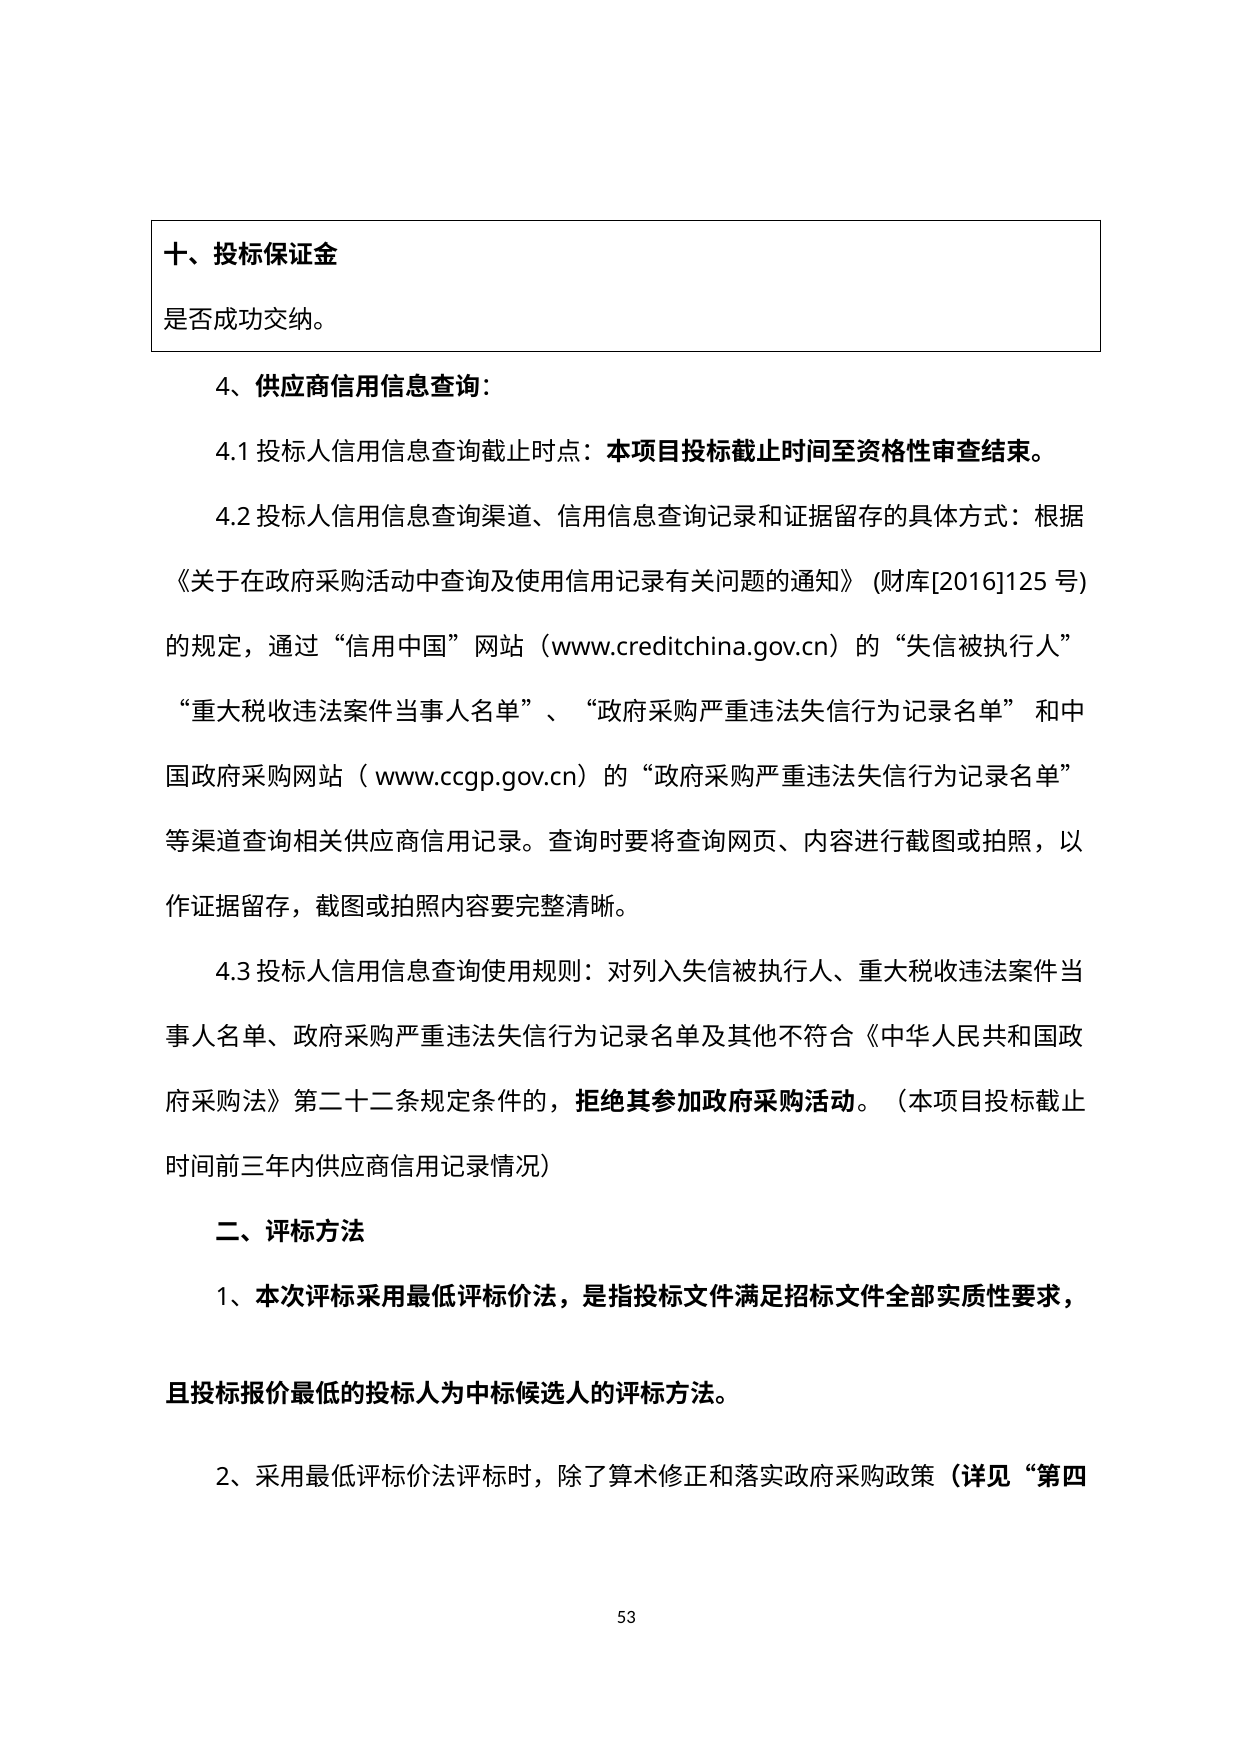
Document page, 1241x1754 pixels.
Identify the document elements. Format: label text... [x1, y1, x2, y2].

text 4.3投标人信用信息查询使用规则：对列入失信被执行人、重大税收违法案件当事人名单、政府采购严重违法失信行为记录名单及其他不符合《中华人民共和国政府采购法》第二十二条规定条件的，拒绝其参加政府采购活动。（本项目投标截止时间前三年内供应商信用记录情况） [165, 937, 1087, 1197]
text 二、评标方法 [165, 1197, 1087, 1262]
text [165, 1442, 1087, 1507]
text 4.1投标人信用信息查询截止时点：本项目投标截止时间至资格性审查结束。 [165, 417, 1087, 482]
text 1、本次评标采用最低评标价法，是指投标文件满足招标文件全部实质性要求，且投标报价最低的投标人为中标候选人的评标方法。 [165, 1262, 1087, 1424]
table_cell 十、投标保证金 是否成功交纳。 [152, 221, 1100, 351]
text 4.2投标人信用信息查询渠道、信用信息查询记录和证据留存的具体方式：根据《关于在政府采购活动中查询及使用信用记录有关问题的通知》 (财库[2016]125 号)的规定，通过“信用中国”网站（www.creditchina.gov.cn）的“失信被执行人”、“重大税收违法案件当事人名单”、“政府采购严重违法失信行为记录名单” 和中国政府采购网站（ www.ccgp.gov.cn）的“政府采购严重违法失信行为记录名单”等渠道查询相关供应商信用记录。查询时要将查询网页、内容进行截图或拍照，以作证据留存，截图或拍照内容要完整清晰。 [165, 482, 1087, 937]
text 4、供应商信用信息查询： [165, 352, 1087, 417]
